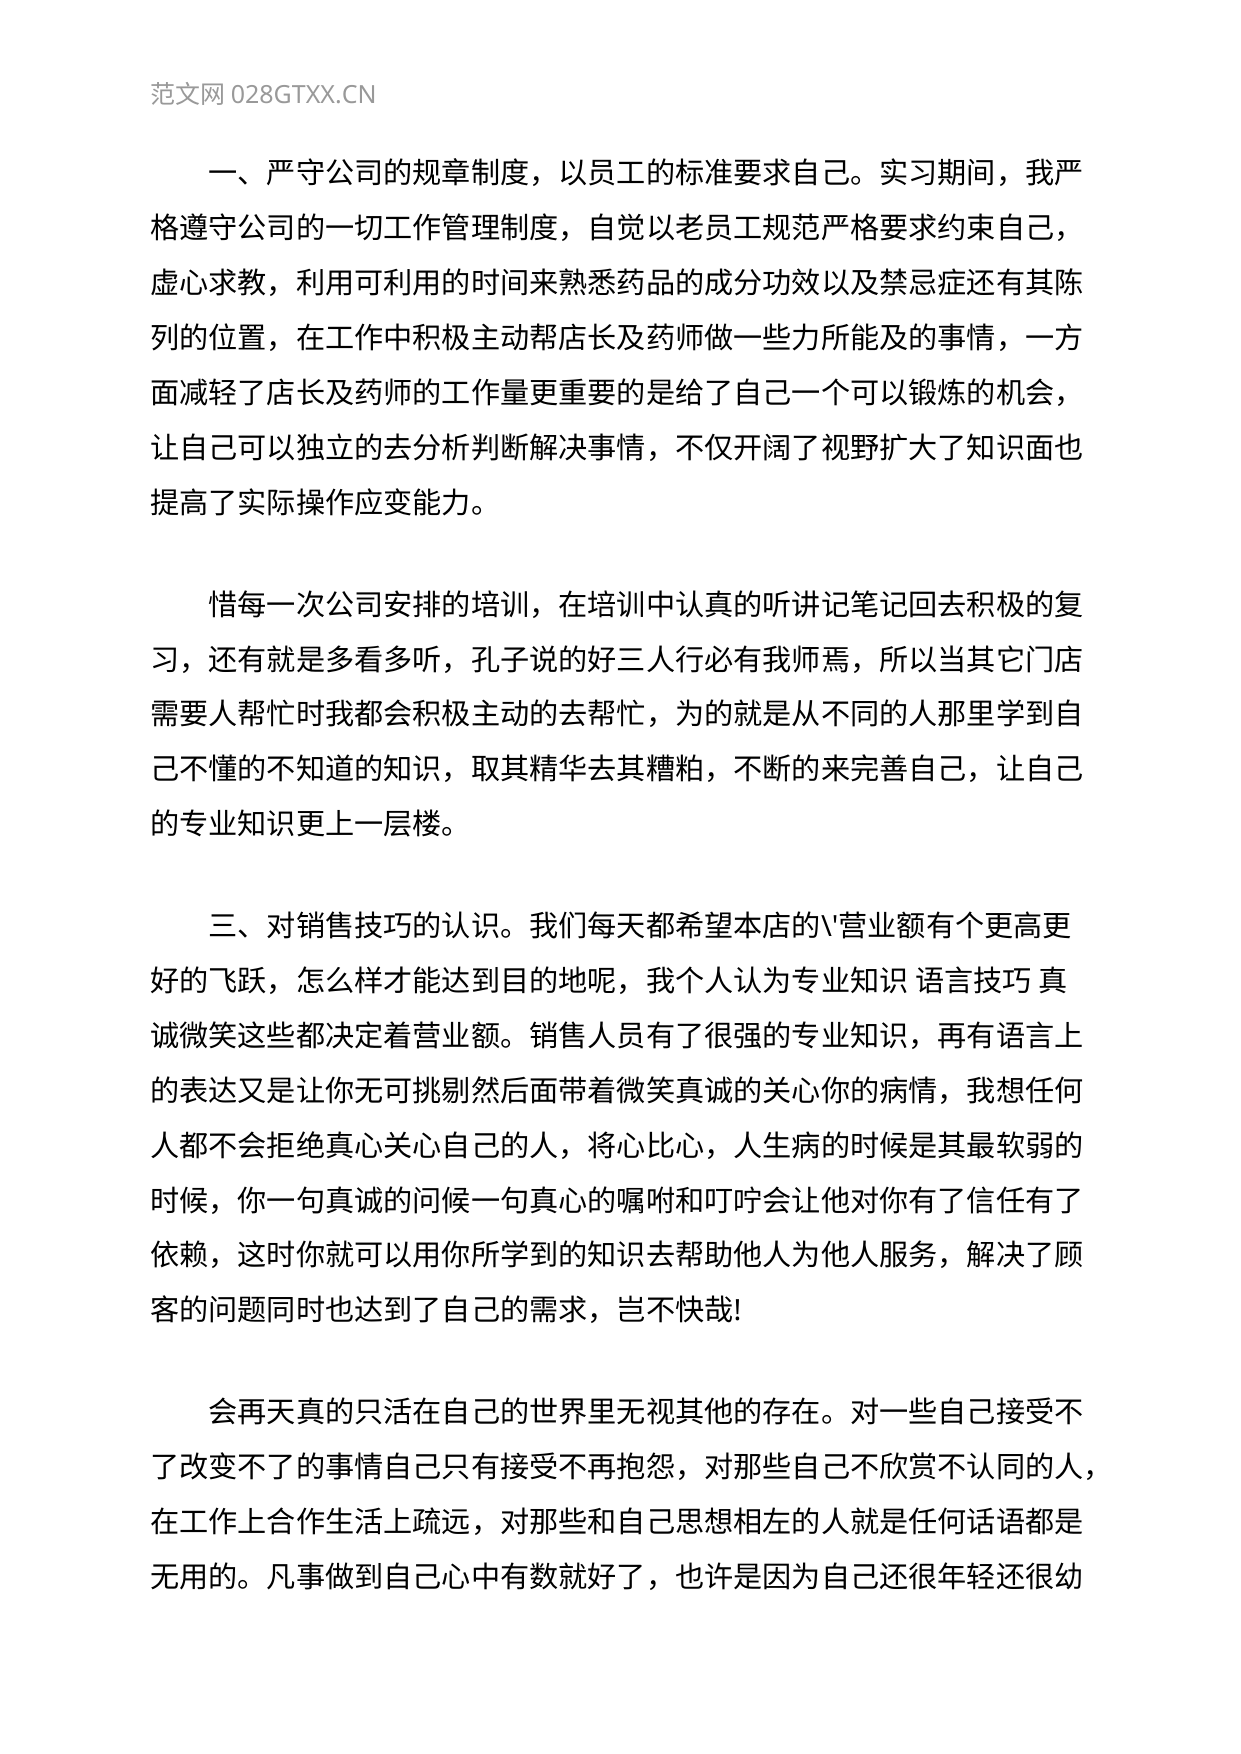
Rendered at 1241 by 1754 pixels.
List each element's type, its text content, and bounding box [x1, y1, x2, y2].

text 一、严守公司的规章制度，以员工的标准要求自己。实习期间，我严格遵守公司的一切工作管理制度，自觉以老员工规范严格要求约束自己，虚心求教，利用可利用的时间来熟悉药品的成分功效以及禁忌症还有其陈列的位置，在工作中积极主动帮店长及药师做一些力所能及的事情，一方面减轻了店长及药师的工作量更重要的是给了自己一个可以锻炼的机会，让自己可以独立的去分析判断解决事情，不仅开阔了视野扩大了知识面也提高了实际操作应变能力。 [150, 150, 1090, 522]
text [150, 1389, 1090, 1596]
text 三、对销售技巧的认识。我们每天都希望本店的\'营业额有个更高更好的飞跃，怎么样才能达到目的地呢，我个人认为专业知识 语言技巧 真诚微笑这些都决定着营业额。销售人员有了很强的专业知识，再有语言上的表达又是让你无可挑剔然后面带着微笑真诚的关心你的病情，我想任何人都不会拒绝真心关心自己的人，将心比心，人生病的时候是其最软弱的时候，你一句真诚的问候一句真心的嘱咐和叮咛会让他对你有了信任有了依赖，这时你就可以用你所学到的知识去帮助他人为他人服务，解决了顾客的问题同时也达到了自己的需求，岂不快哉! [150, 902, 1090, 1329]
text 惜每一次公司安排的培训，在培训中认真的听讲记笔记回去积极的复习，还有就是多看多听，孔子说的好三人行必有我师焉，所以当其它门店需要人帮忙时我都会积极主动的去帮忙，为的就是从不同的人那里学到自己不懂的不知道的知识，取其精华去其糟粕，不断的来完善自己，让自己的专业知识更上一层楼。 [150, 581, 1090, 843]
